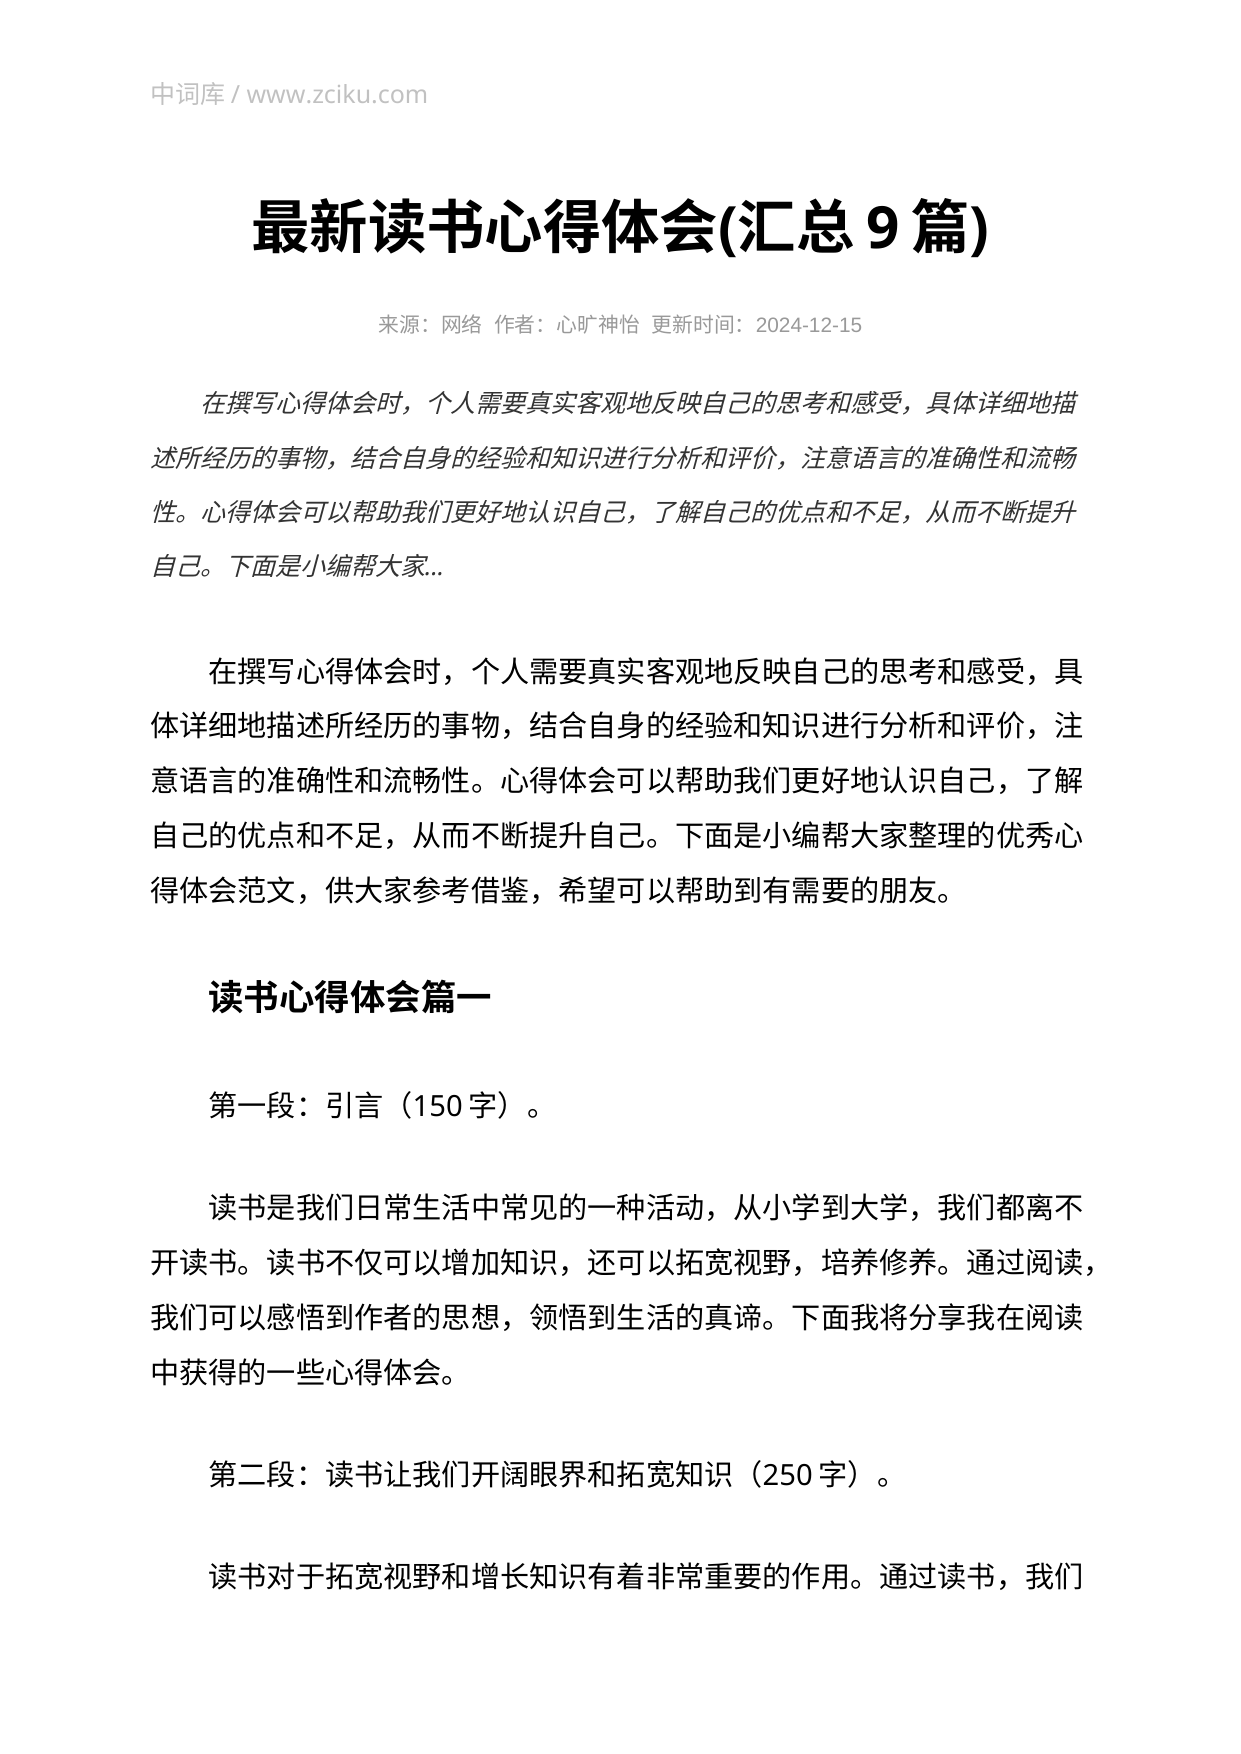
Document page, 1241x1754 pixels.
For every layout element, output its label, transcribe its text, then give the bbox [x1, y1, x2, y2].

text 读书是我们日常生活中常见的一种活动，从小学到大学，我们都离不开读书。读书不仅可以增加知识，还可以拓宽视野，培养修养。通过阅读，我们可以感悟到作者的思想，领悟到生活的真谛。下面我将分享我在阅读中获得的一些心得体会。 [150, 1185, 1090, 1392]
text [150, 1553, 1090, 1596]
text 在撰写心得体会时，个人需要真实客观地反映自己的思考和感受，具体详细地描述所经历的事物，结合自身的经验和知识进行分析和评价，注意语言的准确性和流畅性。心得体会可以帮助我们更好地认识自己，了解自己的优点和不足，从而不断提升自己。下面是小编帮大家整理的优秀心得体会范文，供大家参考借鉴，希望可以帮助到有需要的朋友。 [150, 648, 1090, 910]
text 来源：网络 作者：心旷神怡 更新时间：2024-12-15 [150, 313, 1090, 337]
subtitle 最新读书心得体会(汇总9篇) [150, 181, 1090, 266]
text 第二段：读书让我们开阔眼界和拓宽知识（250字）。 [150, 1451, 1090, 1494]
text 在撰写心得体会时，个人需要真实客观地反映自己的思考和感受，具体详细地描述所经历的事物，结合自身的经验和知识进行分析和评价，注意语言的准确性和流畅性。心得体会可以帮助我们更好地认识自己，了解自己的优点和不足，从而不断提升自己。下面是小编帮大家... [150, 384, 1090, 583]
text 第一段：引言（150字）。 [150, 1083, 1090, 1125]
text 读书心得体会篇一 [150, 969, 1090, 1021]
